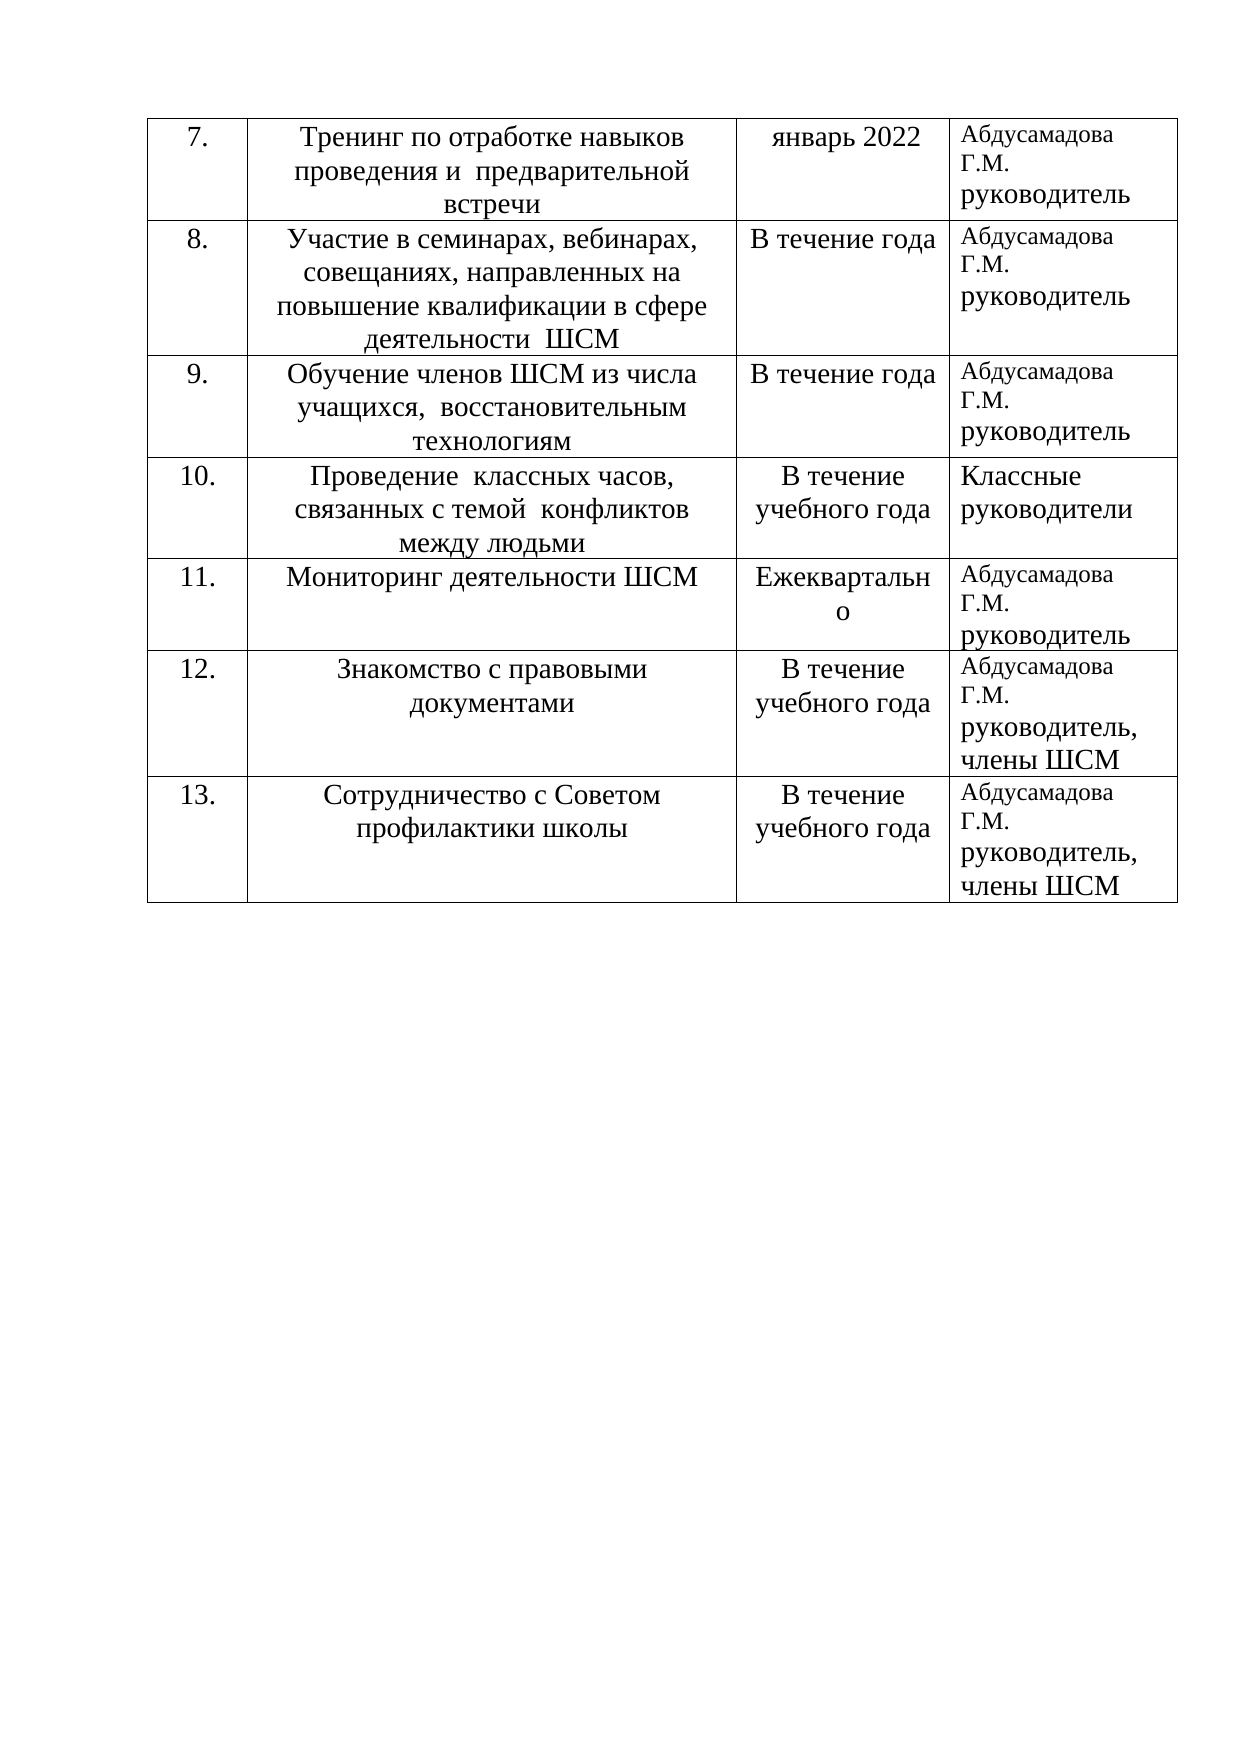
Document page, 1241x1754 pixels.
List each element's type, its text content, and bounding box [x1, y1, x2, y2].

table_cell Знакомство с правовыми документами [248, 651, 736, 776]
table_cell Мониторинг деятельности ШСМ [248, 559, 736, 650]
table_cell В течение учебного года [737, 777, 949, 902]
table_cell Ежеквартально [737, 559, 949, 650]
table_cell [950, 119, 1177, 220]
table_cell 9. [148, 356, 247, 457]
table_cell Обучение членов ШСМ из числа учащихся, восстановительным технологиям [248, 356, 736, 457]
table_cell 10. [148, 458, 247, 558]
table_cell В течение года [737, 221, 949, 355]
table_cell Абдусамадова Г.М. руководитель, члены ШСМ [950, 651, 1177, 776]
table_cell Абдусамадова Г.М. руководитель [950, 221, 1177, 355]
table_cell 13. [148, 777, 247, 902]
table_cell Абдусамадова Г.М. руководитель [950, 356, 1177, 457]
table_cell Абдусамадова Г.М. руководитель, члены ШСМ [950, 777, 1177, 902]
table_cell 7. [148, 119, 247, 220]
table_cell Абдусамадова Г.М. руководитель [950, 559, 1177, 650]
table_cell В течение года [737, 356, 949, 457]
table_cell Классные руководители [950, 458, 1177, 558]
table_cell Тренинг по отработке навыков проведения и предварительной встречи [248, 119, 736, 220]
table_cell 12. [148, 651, 247, 776]
table_cell Участие в семинарах, вебинарах, совещаниях, направленных на повышение квалификации в сфере деятельности ШСМ [248, 221, 736, 355]
table_cell В течение учебного года [737, 651, 949, 776]
table_cell 8. [148, 221, 247, 355]
table_cell Сотрудничество с Советом профилактики школы [248, 777, 736, 902]
table_cell Проведение классных часов, связанных с темой конфликтов между людьми [248, 458, 736, 558]
table_cell В течение учебного года [737, 458, 949, 558]
table_cell 11. [148, 559, 247, 650]
table_cell январь 2022 [737, 119, 949, 220]
